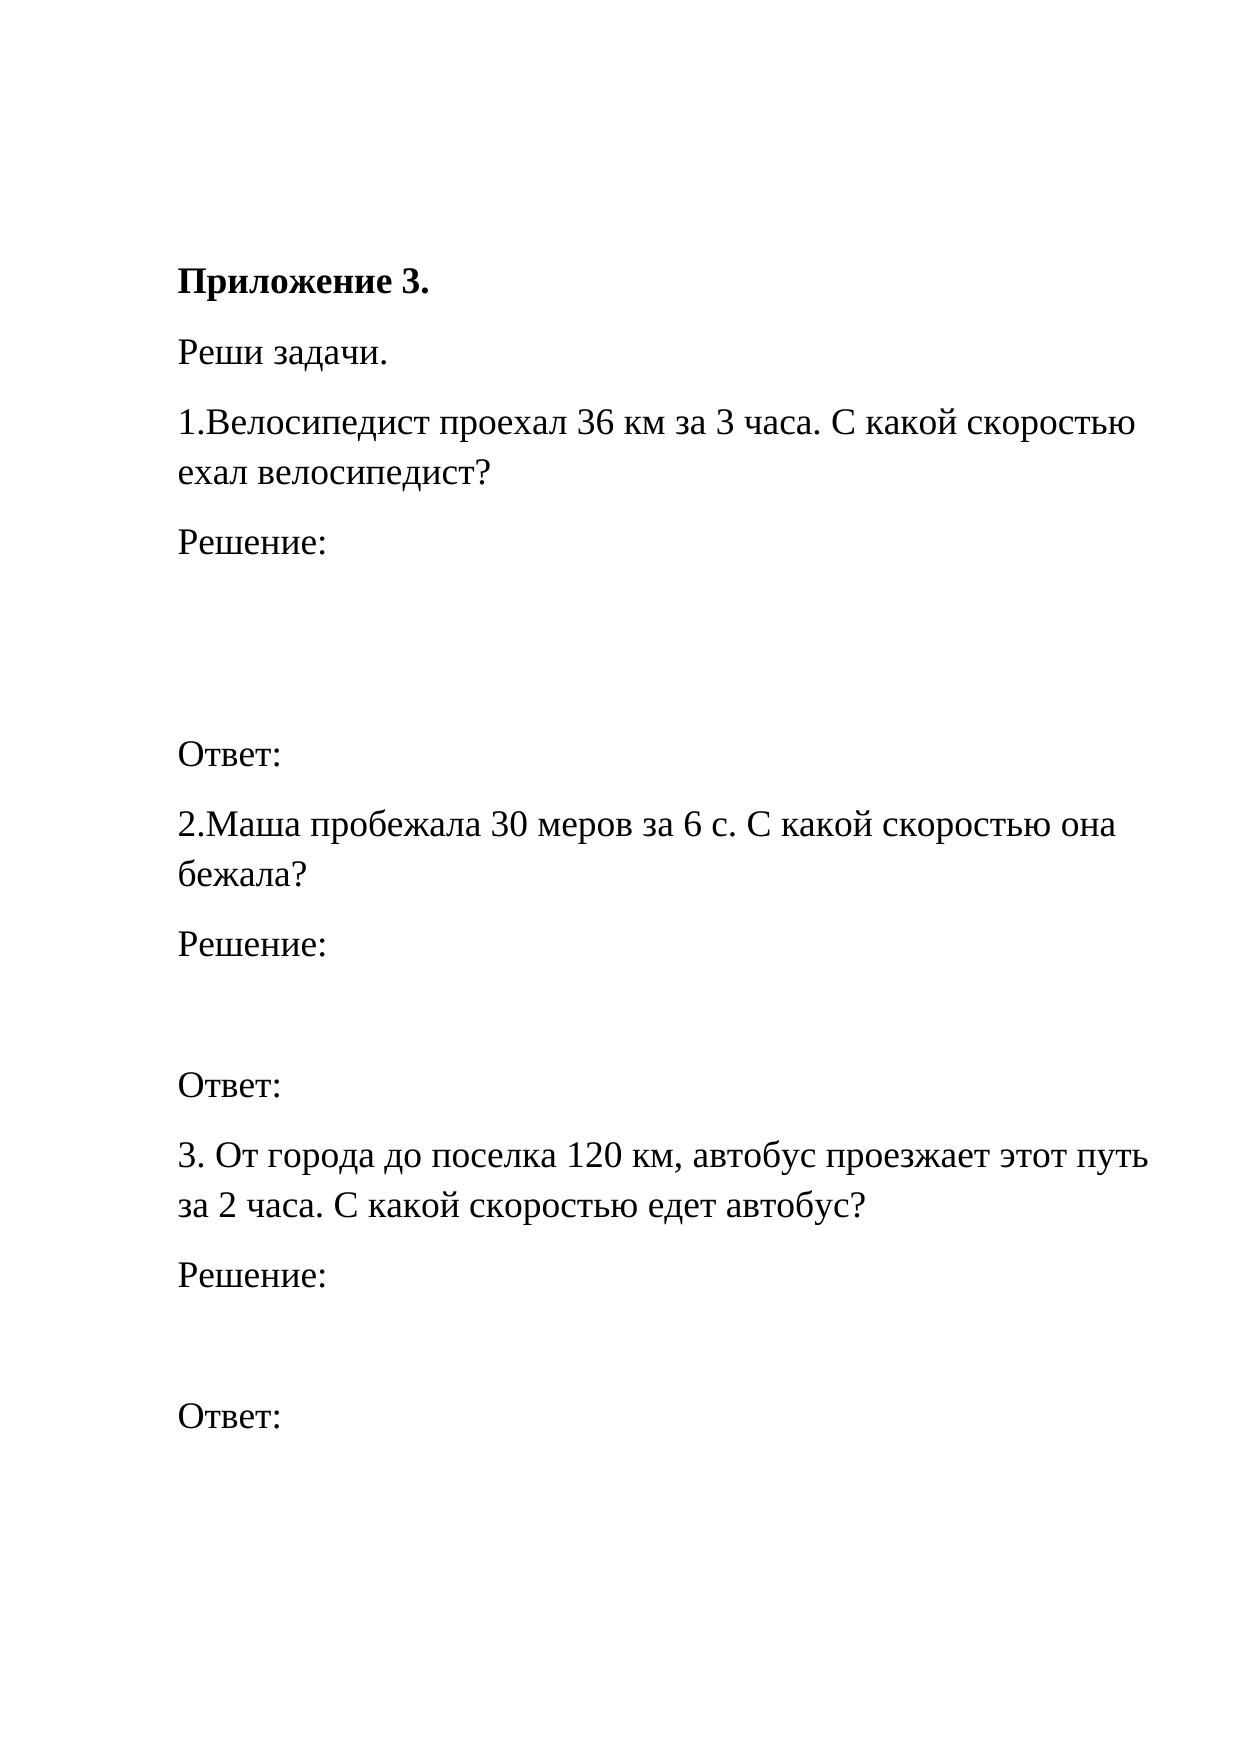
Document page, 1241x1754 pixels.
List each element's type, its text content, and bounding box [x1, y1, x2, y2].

text Приложение 3. [177, 259, 1152, 302]
text 3. От города до поселка 120 км, автобус проезжает этот путь за 2 часа. С какой скоростью едет автобус? [177, 1133, 1152, 1225]
text Ответ: [177, 1393, 1152, 1437]
text Ответ: [177, 731, 1152, 774]
text Ответ: [177, 1062, 1152, 1105]
text 1.Велосипедист проехал 36 км за 3 часа. С какой скоростью ехал велосипедист? [177, 400, 1152, 492]
text 2.Маша пробежала 30 меров за 6 с. С какой скоростью она бежала? [177, 801, 1152, 894]
text Решение: [177, 520, 1152, 563]
text Реши задачи. [177, 329, 1152, 372]
text Решение: [177, 921, 1152, 964]
text Решение: [177, 1253, 1152, 1296]
